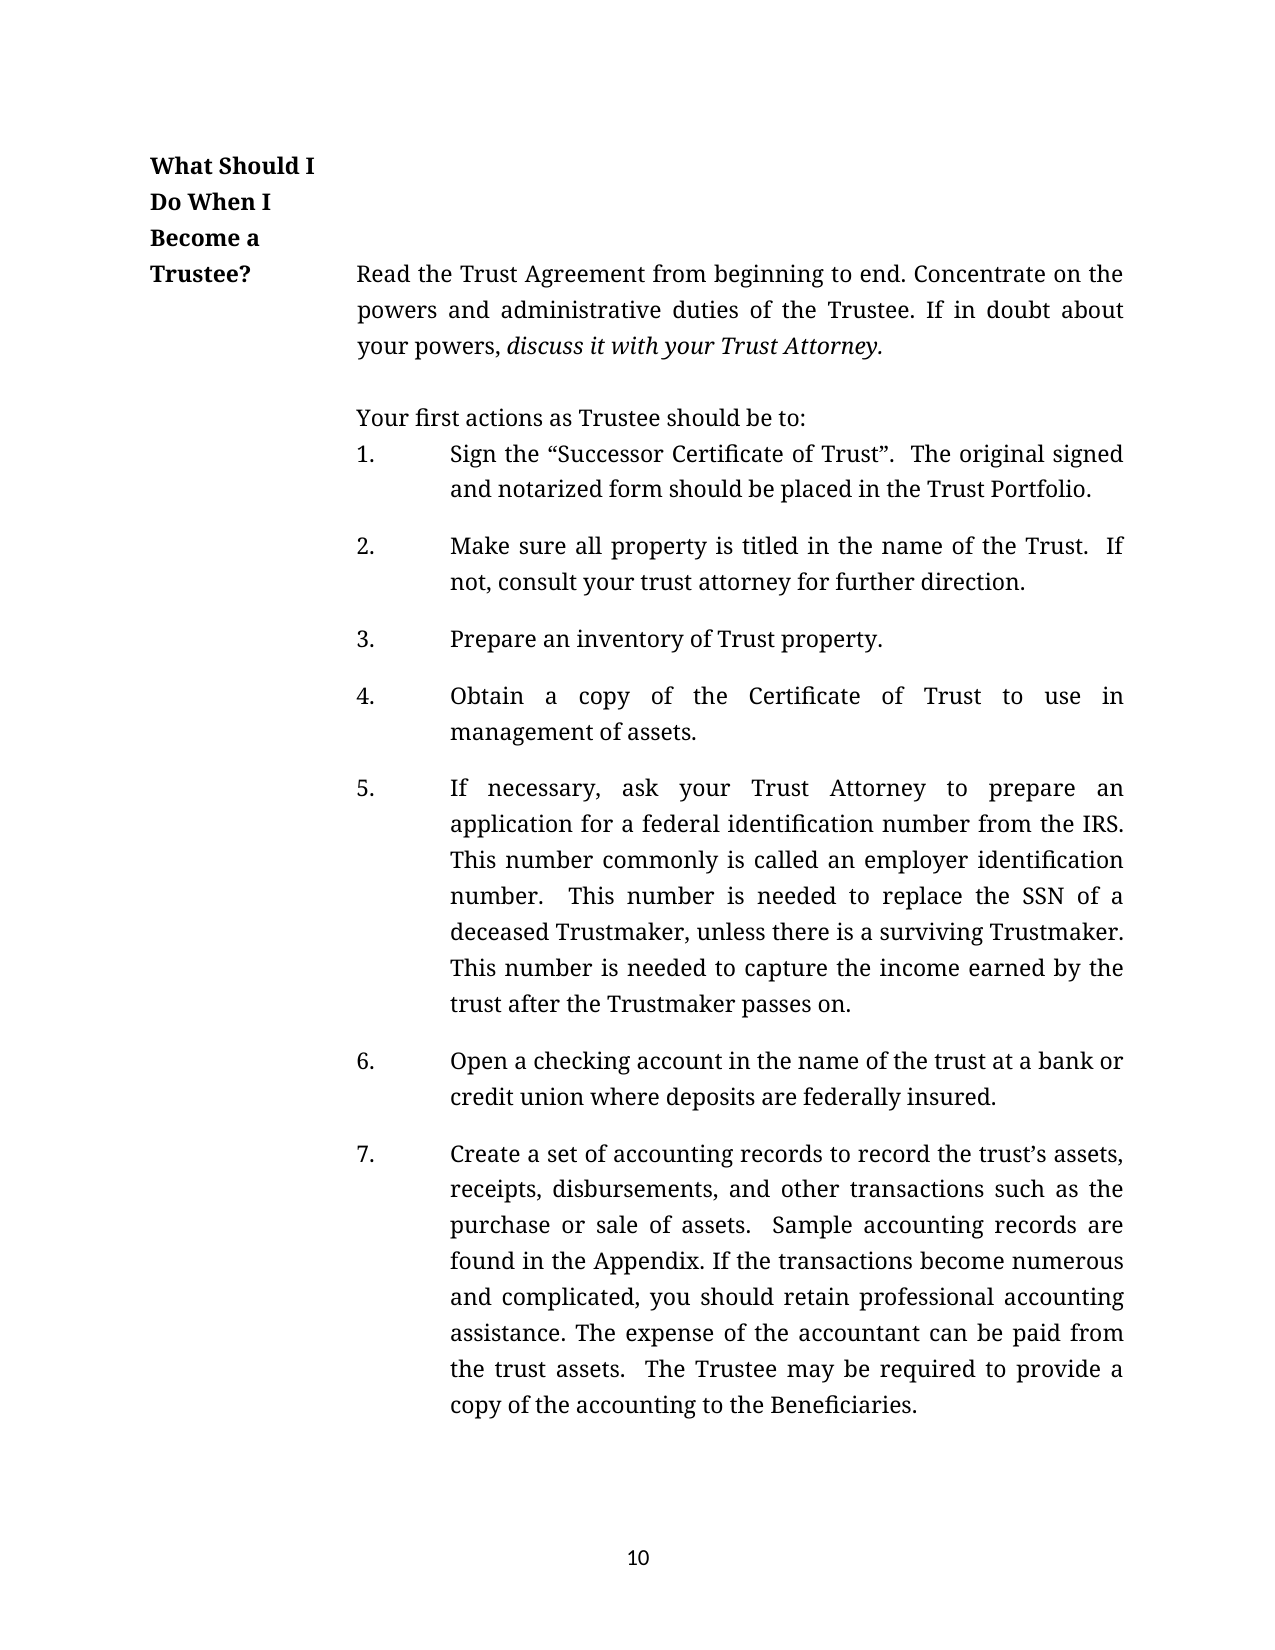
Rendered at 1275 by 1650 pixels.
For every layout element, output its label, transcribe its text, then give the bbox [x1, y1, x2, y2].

text Your first actions as Trustee should be to: [150, 402, 1125, 433]
text 4. Obtain a copy of the Certificate of Trust to use in management of assets. [150, 680, 1125, 747]
text What Should I [150, 150, 1125, 181]
text 7. Create a set of accounting records to record the trust’s assets, receipts, disbursements, and other transactions such as the purchase or sale of assets. Sample accounting records are found in the Appendix. If the transactions become numerous and complicated, you should retain professional accounting assistance. The expense of the accountant can be paid from the trust assets. The Trustee may be required to provide a copy of the accounting to the Beneficiaries. [150, 1137, 1125, 1420]
text Become a [150, 222, 1125, 253]
text 6. Open a checking account in the name of the trust at a bank or credit union where deposits are federally insured. [150, 1045, 1125, 1112]
text 5. If necessary, ask your Trust Attorney to prepare an application for a federal identification number from the IRS. This number commonly is called an employer identification number. This number is needed to replace the SSN of a deceased Trustmaker, unless there is a surviving Trustmaker. This number is needed to capture the income earned by the trust after the Trustmaker passes on. [150, 772, 1125, 1019]
text Do When I [150, 186, 1125, 217]
text 2. Make sure all property is titled in the name of the Trust. If not, consult your trust attorney for further direction. [150, 530, 1125, 597]
text 3. Prepare an inventory of Trust property. [150, 623, 1125, 654]
text Trustee? Read the Trust Agreement from beginning to end. Concentrate on the powers and administrative duties of the Trustee. If in doubt about your powers, discuss it with your Trust Attorney. [150, 258, 1125, 361]
text 1. Sign the “Successor Certificate of Trust”. The original signed and notarized form should be placed in the Trust Portfolio. [150, 437, 1125, 505]
